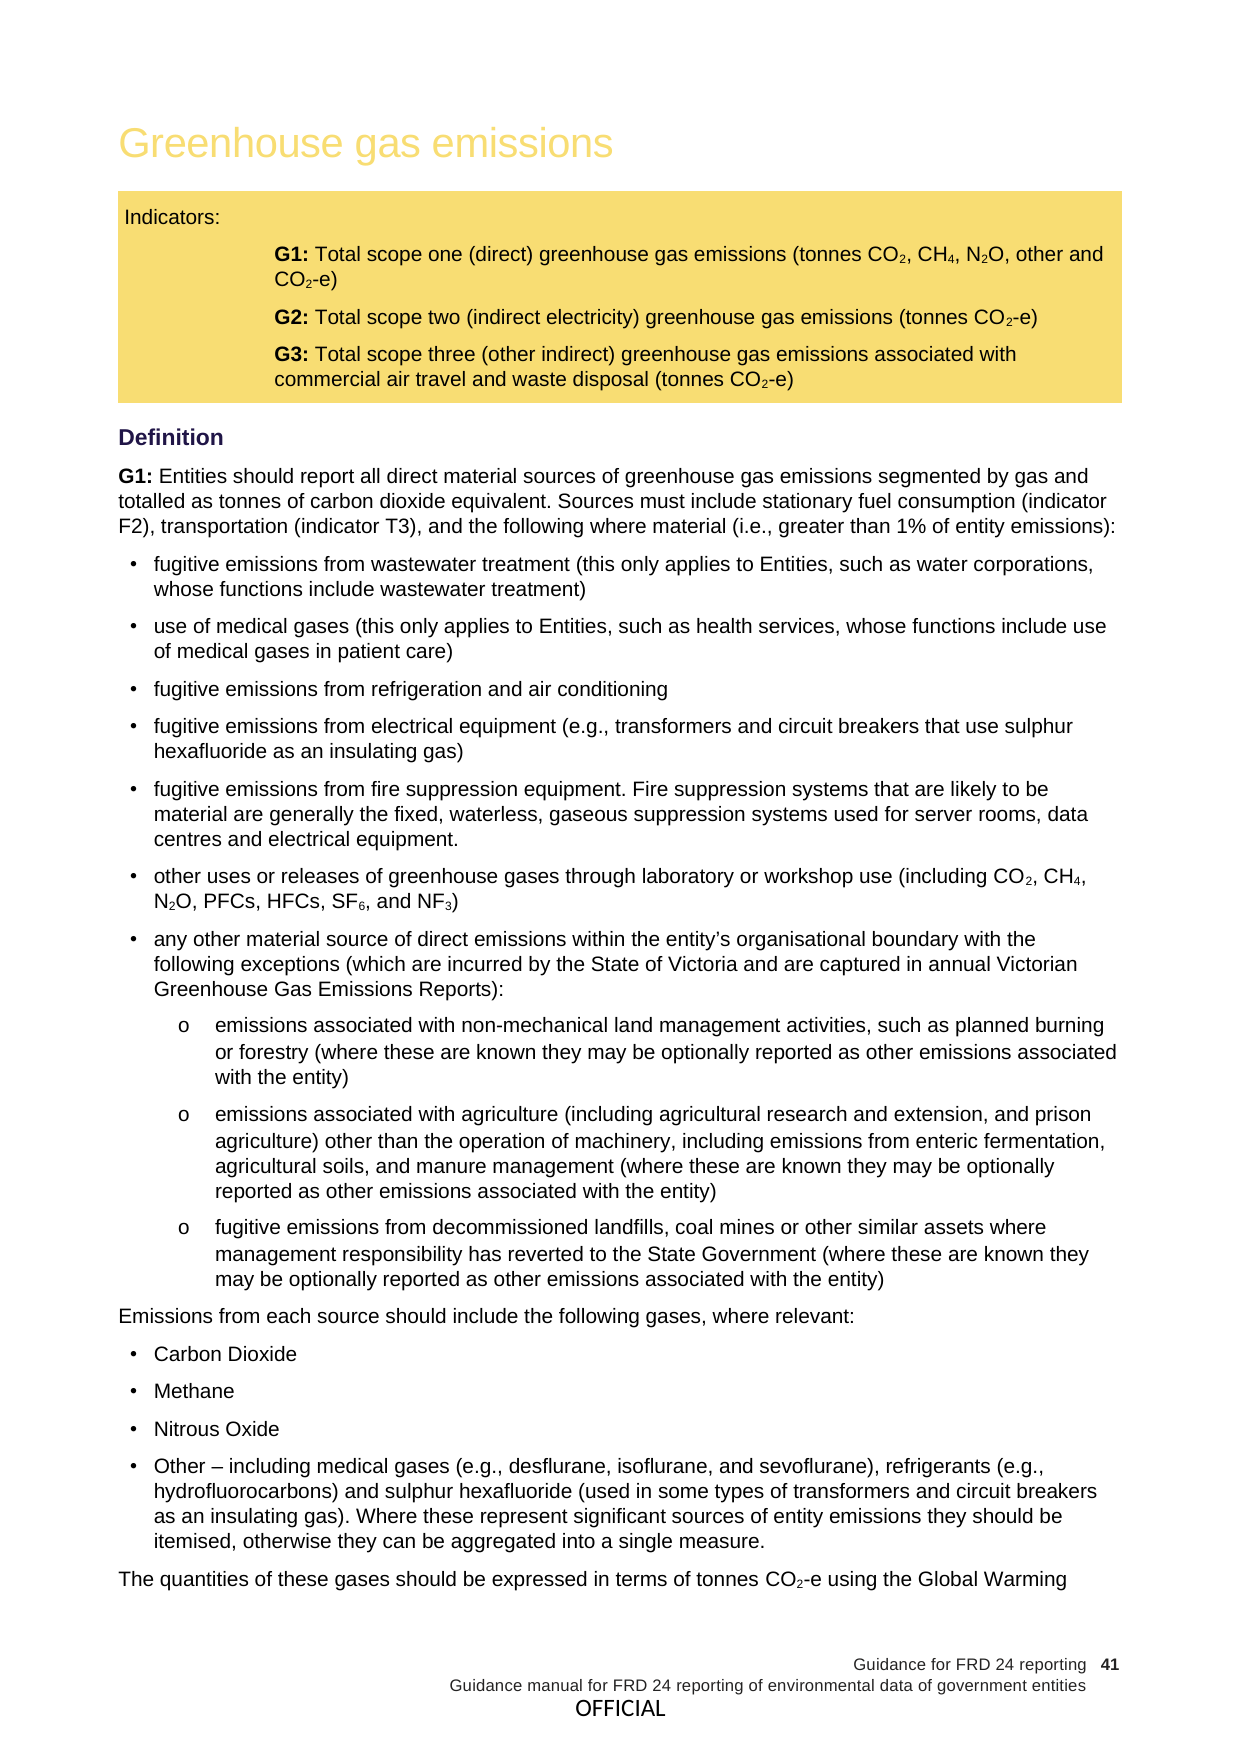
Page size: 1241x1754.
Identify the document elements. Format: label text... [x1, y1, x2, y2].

list fugitive emissions from refrigeration and air conditioning [130, 676, 1122, 701]
list fugitive emissions from fire suppression equipment. Fire suppression systems that are likely to be material are generally the fixed, waterless, gaseous suppression systems used for server rooms, data centres and electrical equipment. [130, 776, 1122, 851]
list Carbon Dioxide [130, 1341, 1122, 1366]
subtitle Greenhouse gas emissions [118, 118, 1122, 166]
text The quantities of these gases should be expressed in terms of tonnes CO2-e using the Global Warming [118, 1566, 1122, 1591]
list use of medical gases (this only applies to Entities, such as health services, whose functions include use of medical gases in patient care) [130, 613, 1122, 663]
table_header Indicators: G1: Total scope one (direct) greenhouse gas emissions (tonnes CO2, CH4, N2O, other and CO2-e) G2: Total scope two (indirect electricity) greenhouse gas emissions (tonnes CO2-e) G3: Total scope three (other indirect) greenhouse gas emissions associated with commercial air travel and waste disposal (tonnes CO2-e) [118, 191, 1122, 403]
list Methane [130, 1378, 1122, 1403]
list other uses or releases of greenhouse gases through laboratory or workshop use (including CO2, CH4, N2O, PFCs, HFCs, SF6, and NF3) [130, 863, 1122, 913]
list Other – including medical gases (e.g., desflurane, isoflurane, and sevoflurane), refrigerants (e.g., hydrofluorocarbons) and sulphur hexafluoride (used in some types of transformers and circuit breakers as an insulating gas). Where these represent significant sources of entity emissions they should be itemised, otherwise they can be aggregated into a single measure. [130, 1453, 1122, 1553]
list emissions associated with non-mechanical land management activities, such as planned burning or forestry (where these are known they may be optionally reported as other emissions associated with the entity) [177, 1013, 1122, 1089]
text Emissions from each source should include the following gases, where relevant: [118, 1303, 1122, 1328]
list fugitive emissions from decommissioned landfills, coal mines or other similar assets where management responsibility has reverted to the State Government (where these are known they may be optionally reported as other emissions associated with the entity) [177, 1215, 1122, 1291]
subtitle Definition [118, 424, 1122, 451]
list fugitive emissions from electrical equipment (e.g., transformers and circuit breakers that use sulphur hexafluoride as an insulating gas) [130, 713, 1122, 763]
list emissions associated with agriculture (including agricultural research and extension, and prison agriculture) other than the operation of machinery, including emissions from enteric fermentation, agricultural soils, and manure management (where these are known they may be optionally reported as other emissions associated with the entity) [177, 1102, 1122, 1202]
text G1: Entities should report all direct material sources of greenhouse gas emissions segmented by gas and totalled as tonnes of carbon dioxide equivalent. Sources must include stationary fuel consumption (indicator F2), transportation (indicator T3), and the following where material (i.e., greater than 1% of entity emissions): [118, 463, 1122, 538]
list fugitive emissions from wastewater treatment (this only applies to Entities, such as water corporations, whose functions include wastewater treatment) [130, 551, 1122, 601]
list Nitrous Oxide [130, 1416, 1122, 1441]
list any other material source of direct emissions within the entity’s organisational boundary with the following exceptions (which are incurred by the State of Victoria and are captured in annual Victorian Greenhouse Gas Emissions Reports): [130, 926, 1122, 1001]
